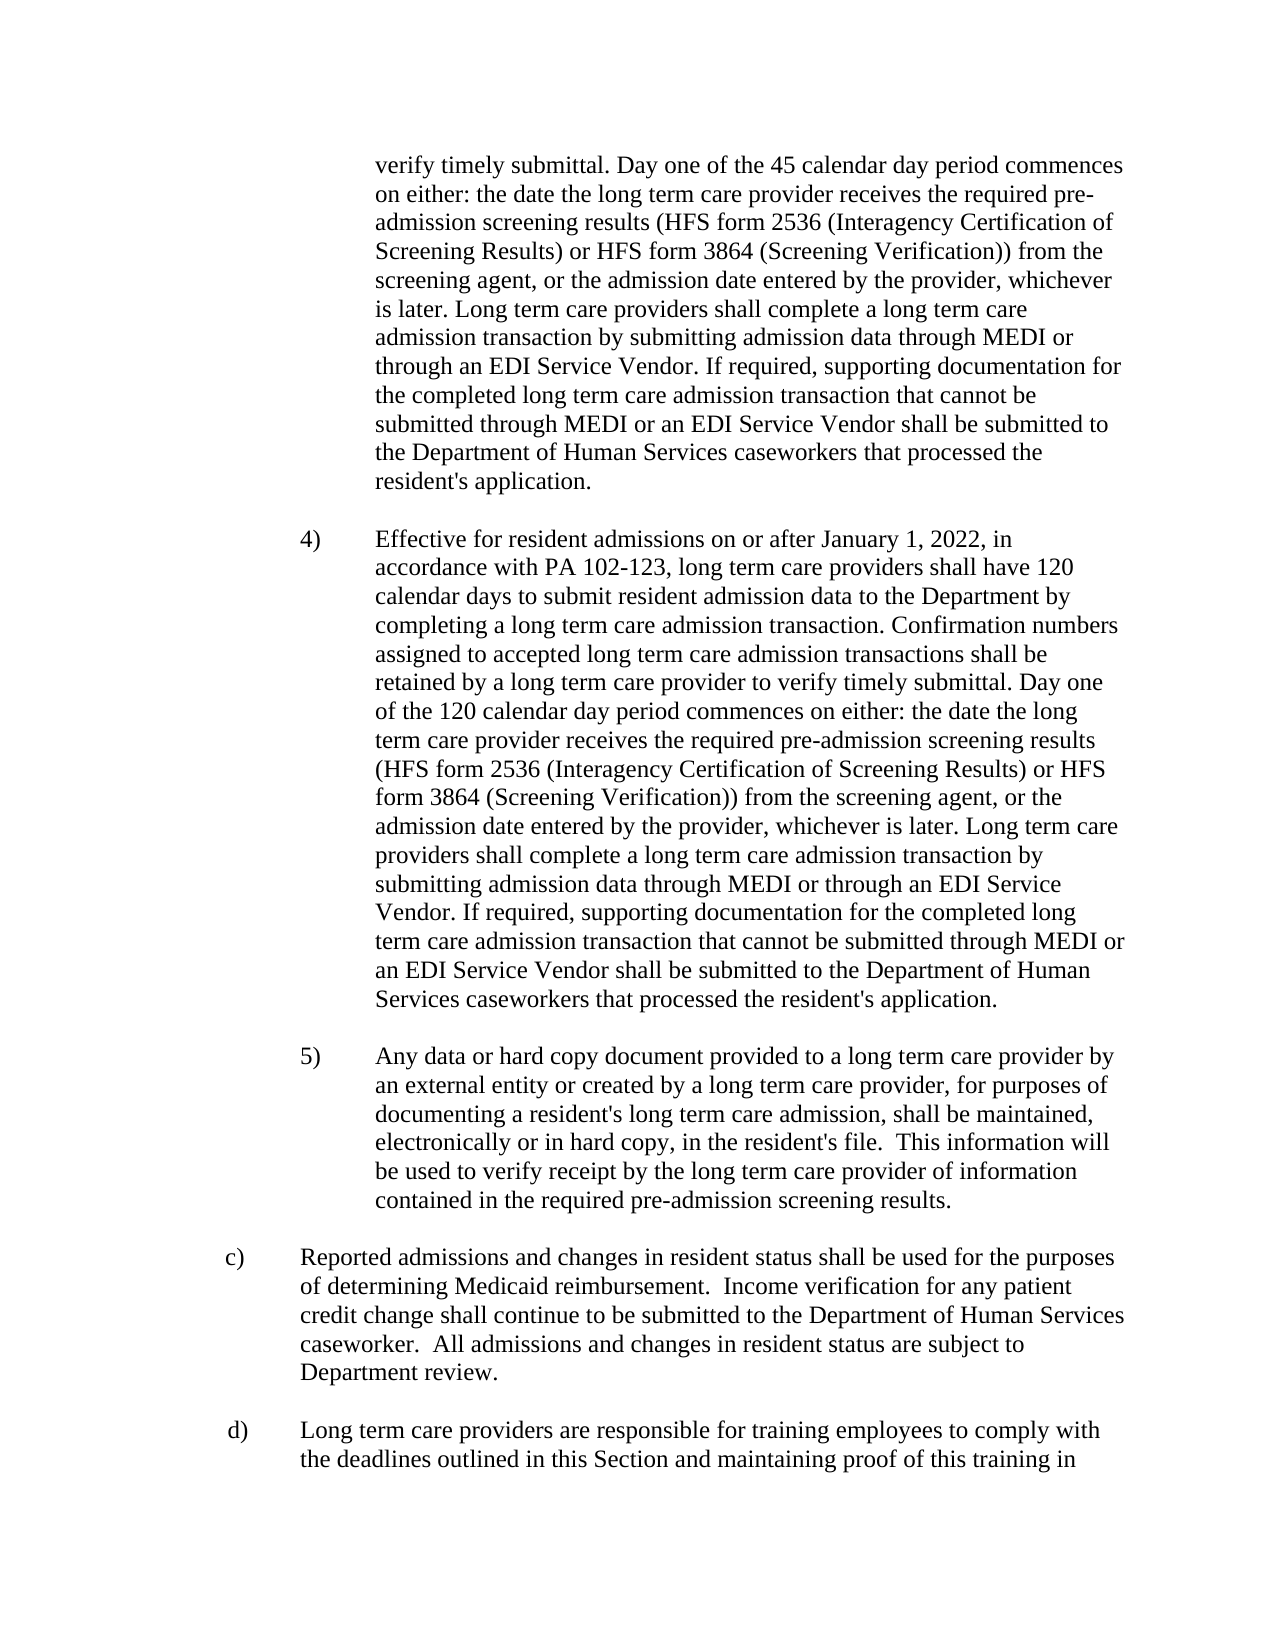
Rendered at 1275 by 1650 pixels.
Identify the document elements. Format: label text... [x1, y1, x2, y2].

text 4) Effective for resident admissions on or after January 1, 2022, in accordance with PA 102-123, long term care providers shall have 120 calendar days to submit resident admission data to the Department by completing a long term care admission transaction. Confirmation numbers assigned to accepted long term care admission transactions shall be retained by a long term care provider to verify timely submittal. Day one of the 120 calendar day period commences on either: the date the long term care provider receives the required pre-admission screening results (HFS form 2536 (Interagency Certification of Screening Results) or HFS form 3864 (Screening Verification)) from the screening agent, or the admission date entered by the provider, whichever is later. Long term care providers shall complete a long term care admission transaction by submitting admission data through MEDI or through an EDI Service Vendor. If required, supporting documentation for the completed long term care admission transaction that cannot be submitted through MEDI or an EDI Service Vendor shall be submitted to the Department of Human Services caseworkers that processed the resident's application. [300, 524, 1125, 1012]
text c) Reported admissions and changes in resident status shall be used for the purposes of determining Medicaid reimbursement. Income verification for any patient credit change shall continue to be submitted to the Department of Human Services caseworker. All admissions and changes in resident status are subject to Department review. [225, 1242, 1125, 1386]
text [227, 1415, 1125, 1472]
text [300, 150, 1125, 495]
text 5) Any data or hard copy document provided to a long term care provider by an external entity or created by a long term care provider, for purposes of documenting a resident's long term care admission, shall be maintained, electronically or in hard copy, in the resident's file. This information will be used to verify receipt by the long term care provider of information contained in the required pre-admission screening results. [300, 1041, 1125, 1214]
